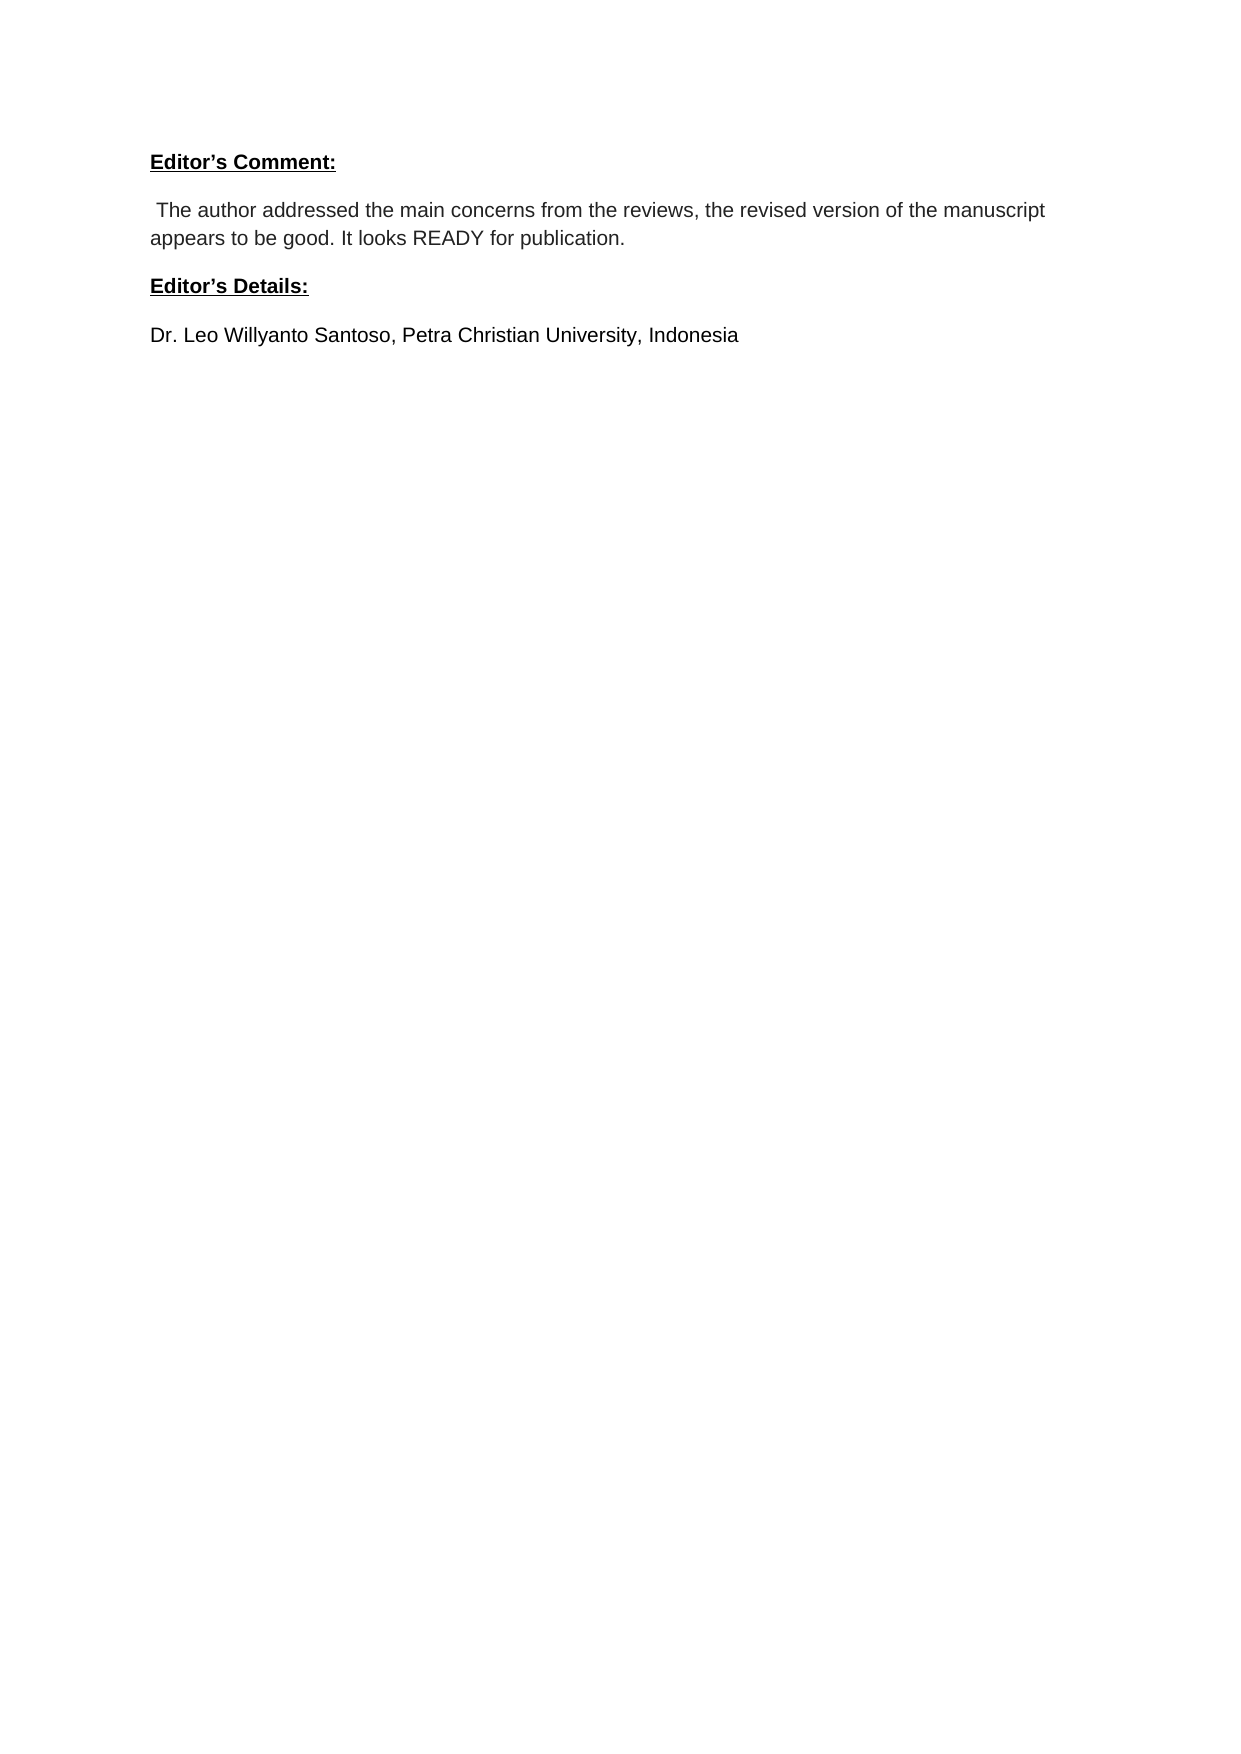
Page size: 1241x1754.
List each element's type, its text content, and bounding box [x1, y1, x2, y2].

text Editor’s Details: [150, 274, 1090, 298]
text Dr. Leo Willyanto Santoso, Petra Christian University, Indonesia [150, 322, 1090, 346]
text The author addressed the main concerns from the reviews, the revised version of the manuscript appears to be good. It looks READY for publication. [150, 198, 1090, 250]
text Editor’s Comment: [150, 150, 1090, 174]
